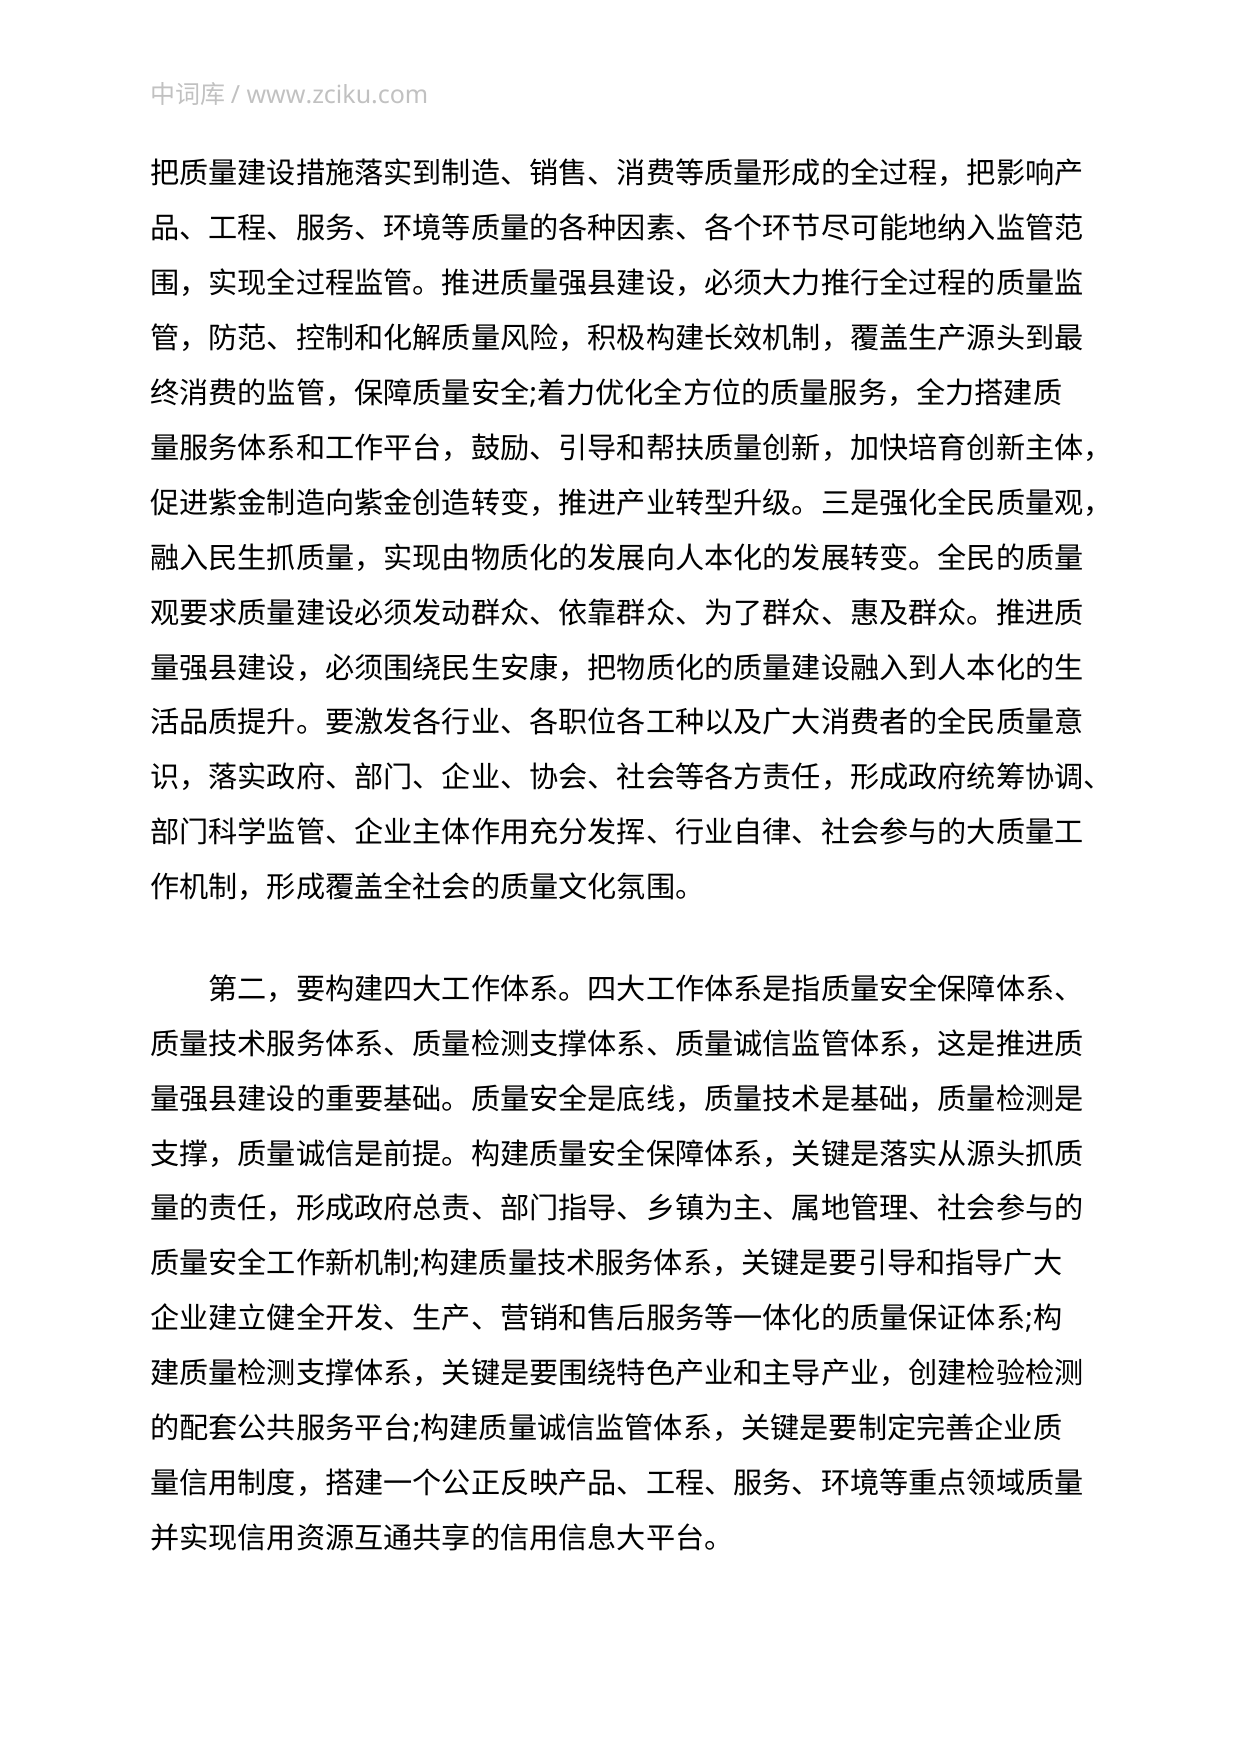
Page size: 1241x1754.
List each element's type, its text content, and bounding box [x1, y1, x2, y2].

text 第二，要构建四大工作体系。四大工作体系是指质量安全保障体系、质量技术服务体系、质量检测支撑体系、质量诚信监管体系，这是推进质量强县建设的重要基础。质量安全是底线，质量技术是基础，质量检测是支撑，质量诚信是前提。构建质量安全保障体系，关键是落实从源头抓质量的责任，形成政府总责、部门指导、乡镇为主、属地管理、社会参与的质量安全工作新机制;构建质量技术服务体系，关键是要引导和指导广大企业建立健全开发、生产、营销和售后服务等一体化的质量保证体系;构建质量检测支撑体系，关键是要围绕特色产业和主导产业，创建检验检测的配套公共服务平台;构建质量诚信监管体系，关键是要制定完善企业质量信用制度，搭建一个公正反映产品、工程、服务、环境等重点领域质量并实现信用资源互通共享的信用信息大平台。 [150, 966, 1090, 1557]
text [150, 150, 1090, 906]
